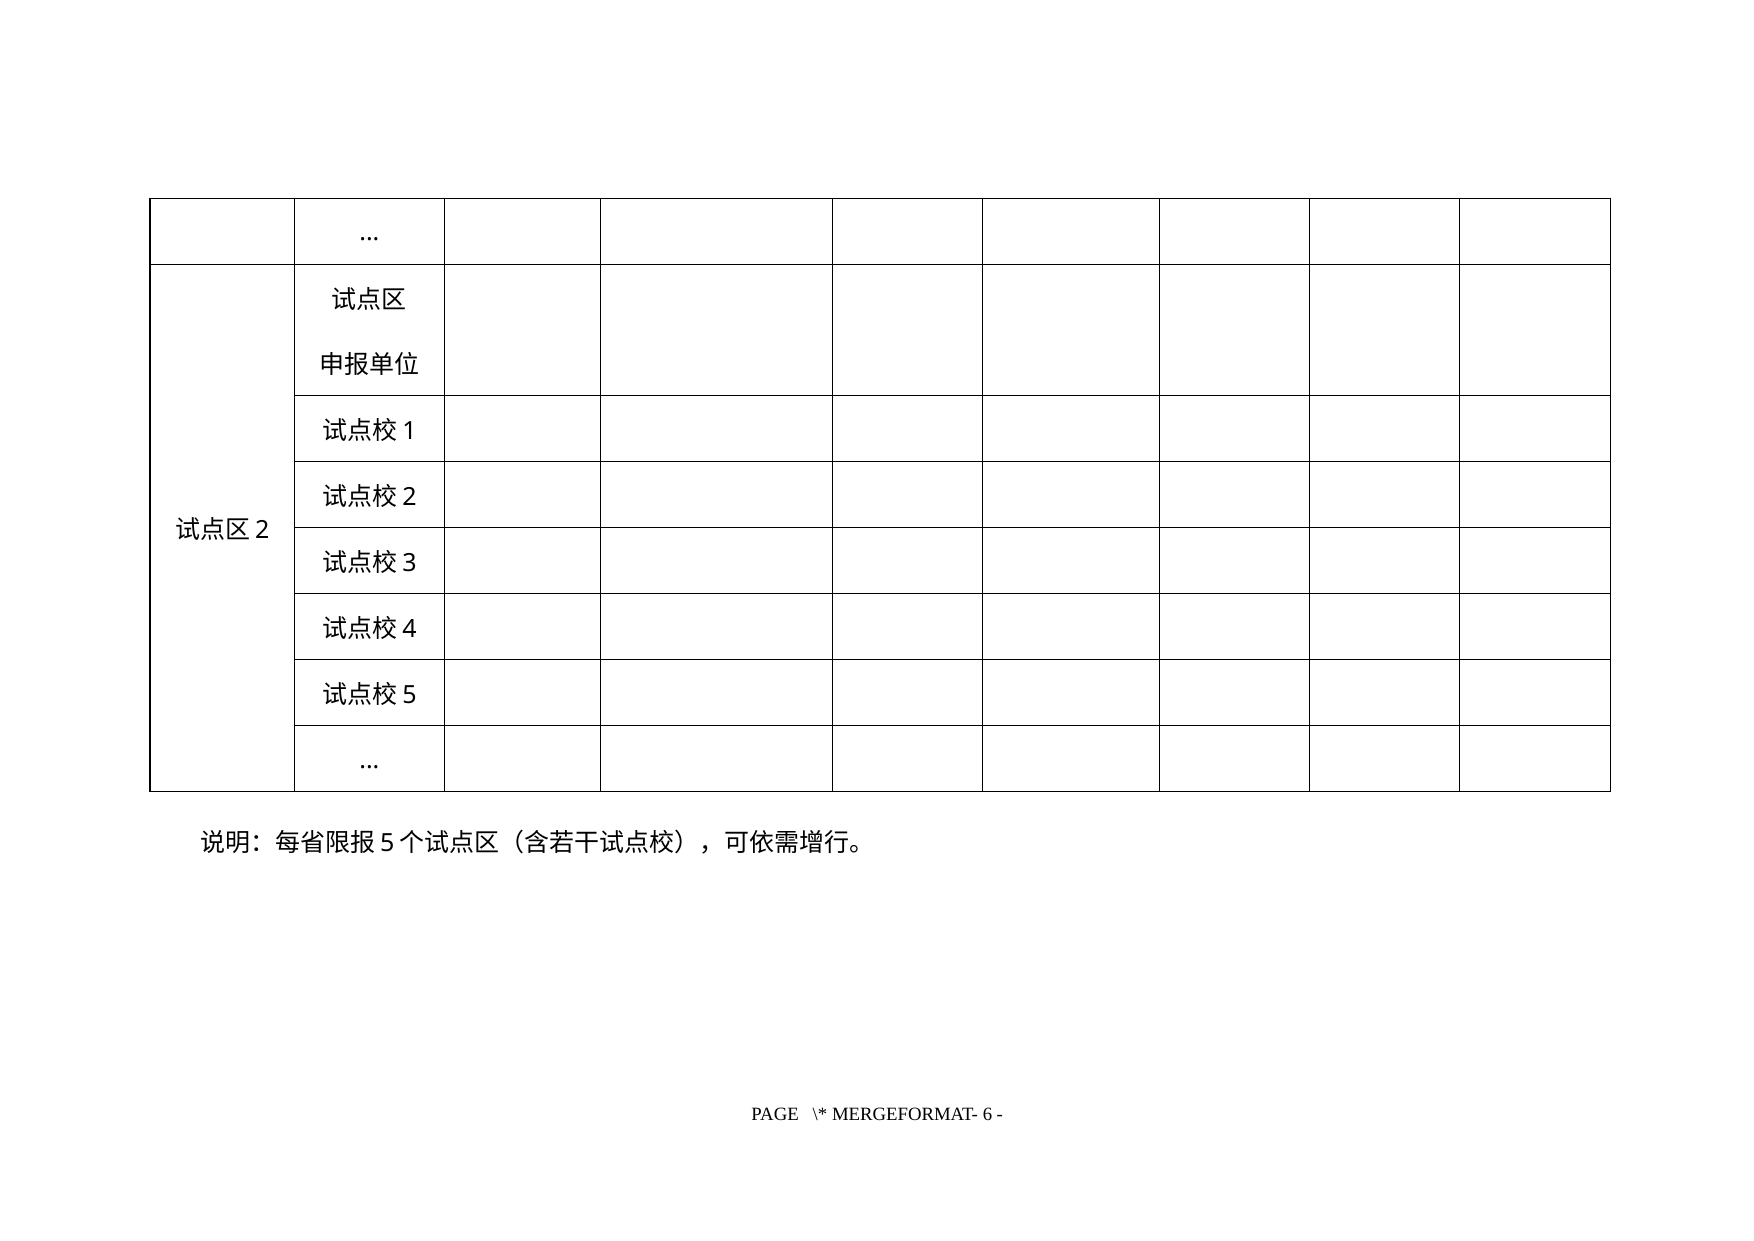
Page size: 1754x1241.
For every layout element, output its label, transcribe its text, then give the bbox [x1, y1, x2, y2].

table_cell [601, 462, 832, 527]
table_cell [983, 199, 1159, 264]
table_cell [983, 462, 1159, 527]
table_cell [833, 660, 982, 725]
table_cell [983, 265, 1159, 395]
table_cell 试点区 申报单位 [295, 265, 444, 395]
table_cell 试点区2 [151, 265, 294, 791]
table_cell [833, 462, 982, 527]
table_cell [601, 594, 832, 659]
table_cell [1460, 462, 1610, 527]
table_cell [1310, 199, 1459, 264]
table_cell [983, 594, 1159, 659]
table_cell ... [295, 199, 444, 264]
table_cell [833, 726, 982, 791]
table_cell [1460, 594, 1610, 659]
table_cell [983, 396, 1159, 461]
table_cell [601, 726, 832, 791]
table_cell [1460, 726, 1610, 791]
table_cell 试点校2 [295, 462, 444, 527]
table_cell [601, 265, 832, 395]
table_cell 试点校3 [295, 528, 444, 593]
table_cell [445, 199, 600, 264]
table_cell [1310, 265, 1459, 395]
table_cell [833, 199, 982, 264]
table_cell [1160, 462, 1309, 527]
table_cell [1160, 660, 1309, 725]
table_cell 试点校5 [295, 660, 444, 725]
table_cell [983, 726, 1159, 791]
table_cell [1160, 199, 1309, 264]
table_cell ... [295, 726, 444, 791]
table_cell [1310, 396, 1459, 461]
table_cell [1310, 594, 1459, 659]
table_cell [833, 265, 982, 395]
table_cell [1310, 660, 1459, 725]
table_cell [1460, 528, 1610, 593]
table_cell [445, 396, 600, 461]
table_cell [833, 594, 982, 659]
table_cell [601, 528, 832, 593]
table_cell [983, 660, 1159, 725]
table_cell [1160, 594, 1309, 659]
table_cell [445, 462, 600, 527]
table_cell [601, 660, 832, 725]
table_cell 试点校1 [295, 396, 444, 461]
table_cell [445, 660, 600, 725]
table_cell [445, 726, 600, 791]
table_cell [445, 528, 600, 593]
table_cell [1160, 726, 1309, 791]
table_cell [833, 528, 982, 593]
table_cell [1310, 462, 1459, 527]
table_cell [1460, 396, 1610, 461]
table_cell [1460, 265, 1610, 395]
table_cell [1310, 528, 1459, 593]
table_cell [445, 594, 600, 659]
table_cell [601, 396, 832, 461]
text 说明：每省限报5个试点区（含若干试点校），可依需增行。 [150, 808, 1604, 873]
table_cell 试点校4 [295, 594, 444, 659]
table_cell [1460, 199, 1610, 264]
table_cell [1310, 726, 1459, 791]
table_cell [983, 528, 1159, 593]
table_cell [445, 265, 600, 395]
table_cell [1160, 265, 1309, 395]
table_cell [1160, 396, 1309, 461]
table_cell [1160, 528, 1309, 593]
table_cell [1460, 660, 1610, 725]
table_cell [601, 199, 832, 264]
table_cell [833, 396, 982, 461]
